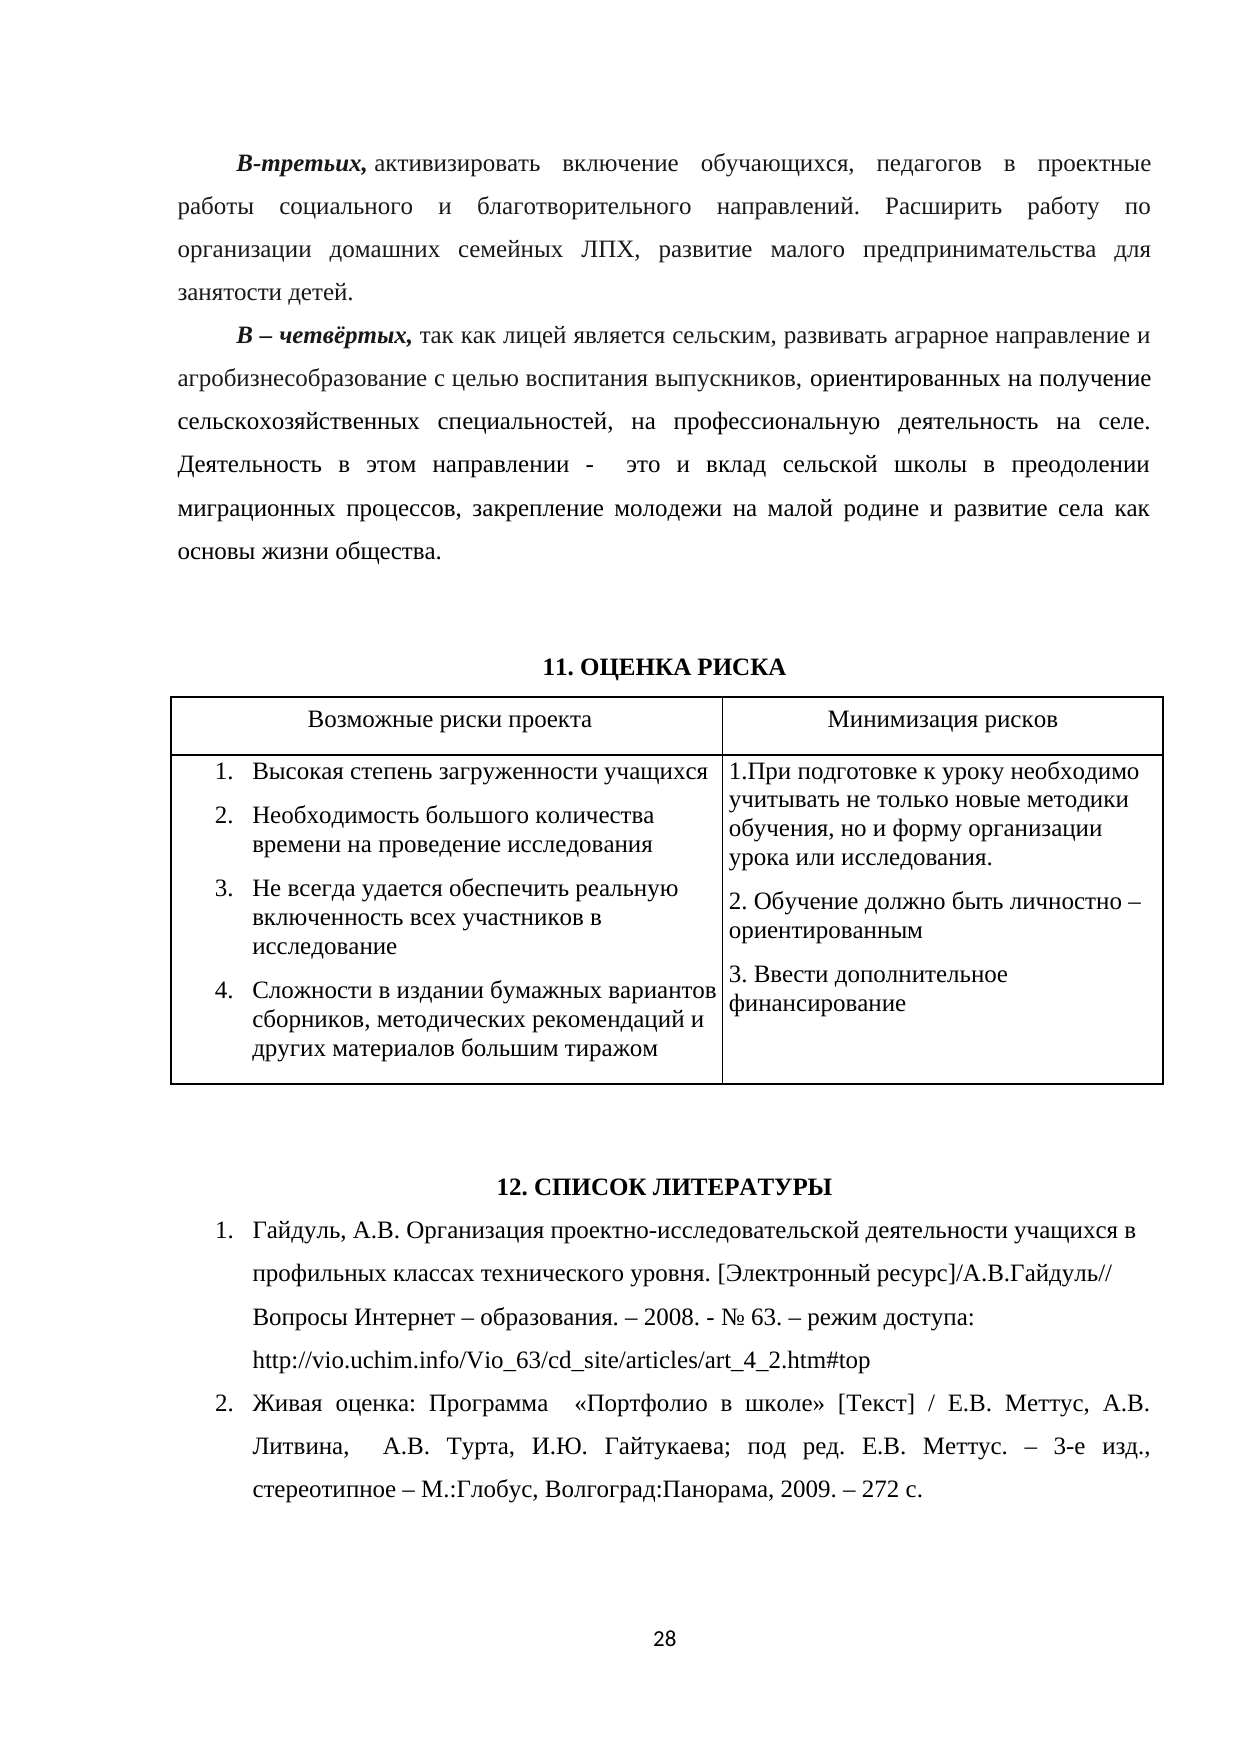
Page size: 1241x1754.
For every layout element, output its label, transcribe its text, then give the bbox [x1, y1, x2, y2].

text В – четвёртых, так как лицей является сельским, развивать аграрное направление и агробизнесобразование с целью воспитания выпускников, ориентированных на получение сельскохозяйственных специальностей, на профессиональную деятельность на селе. Деятельность в этом направлении - это и вклад сельской школы в преодолении миграционных процессов, закрепление молодежи на малой родине и развитие села как основы жизни общества. [177, 320, 1152, 564]
text 12. СПИСОК ЛИТЕРАТУРЫ [177, 1172, 1152, 1201]
text 11. ОЦЕНКА РИСКА [177, 652, 1152, 681]
text В-третьих, активизировать включение обучающихся, педагогов в проектные работы социального и благотворительного направлений. Расширить работу по организации домашних семейных ЛПХ, развитие малого предпринимательства для занятости детей. [177, 148, 1152, 306]
list Живая оценка: Программа «Портфолио в школе» [Текст] / Е.В. Меттус, А.В. Литвина, А.В. Турта, И.Ю. Гайтукаева; под ред. Е.В. Меттус. – 3-е изд., стереотипное – М.:Глобус, Волгоград:Панорама, 2009. – 272 с. [215, 1388, 1152, 1503]
list Гайдуль, А.В. Организация проектно-исследовательской деятельности учащихся в профильных классах технического уровня. [Электронный ресурс]/А.В.Гайдуль// Вопросы Интернет – образования. – 2008. - № 63. – режим доступа: http://vio.uchim.info/Vio_63/cd_site/articles/art_4_2.htm#top [215, 1215, 1152, 1373]
table_cell 1.При подготовке к уроку необходимо учитывать не только новые методики обучения, но и форму организации урока или исследования. 2. Обучение должно быть личностно – ориентированным 3. Ввести дополнительное финансирование [723, 756, 1162, 1083]
table_header Минимизация рисков [723, 698, 1162, 754]
table_header Возможные риски проекта [172, 698, 722, 754]
table_cell Высокая степень загруженности учащихся Необходимость большого количества времени на проведение исследования Не всегда удается обеспечить реальную включенность всех участников в исследование Сложности в издании бумажных вариантов сборников, методических рекомендаций и других материалов большим тиражом [172, 756, 722, 1083]
